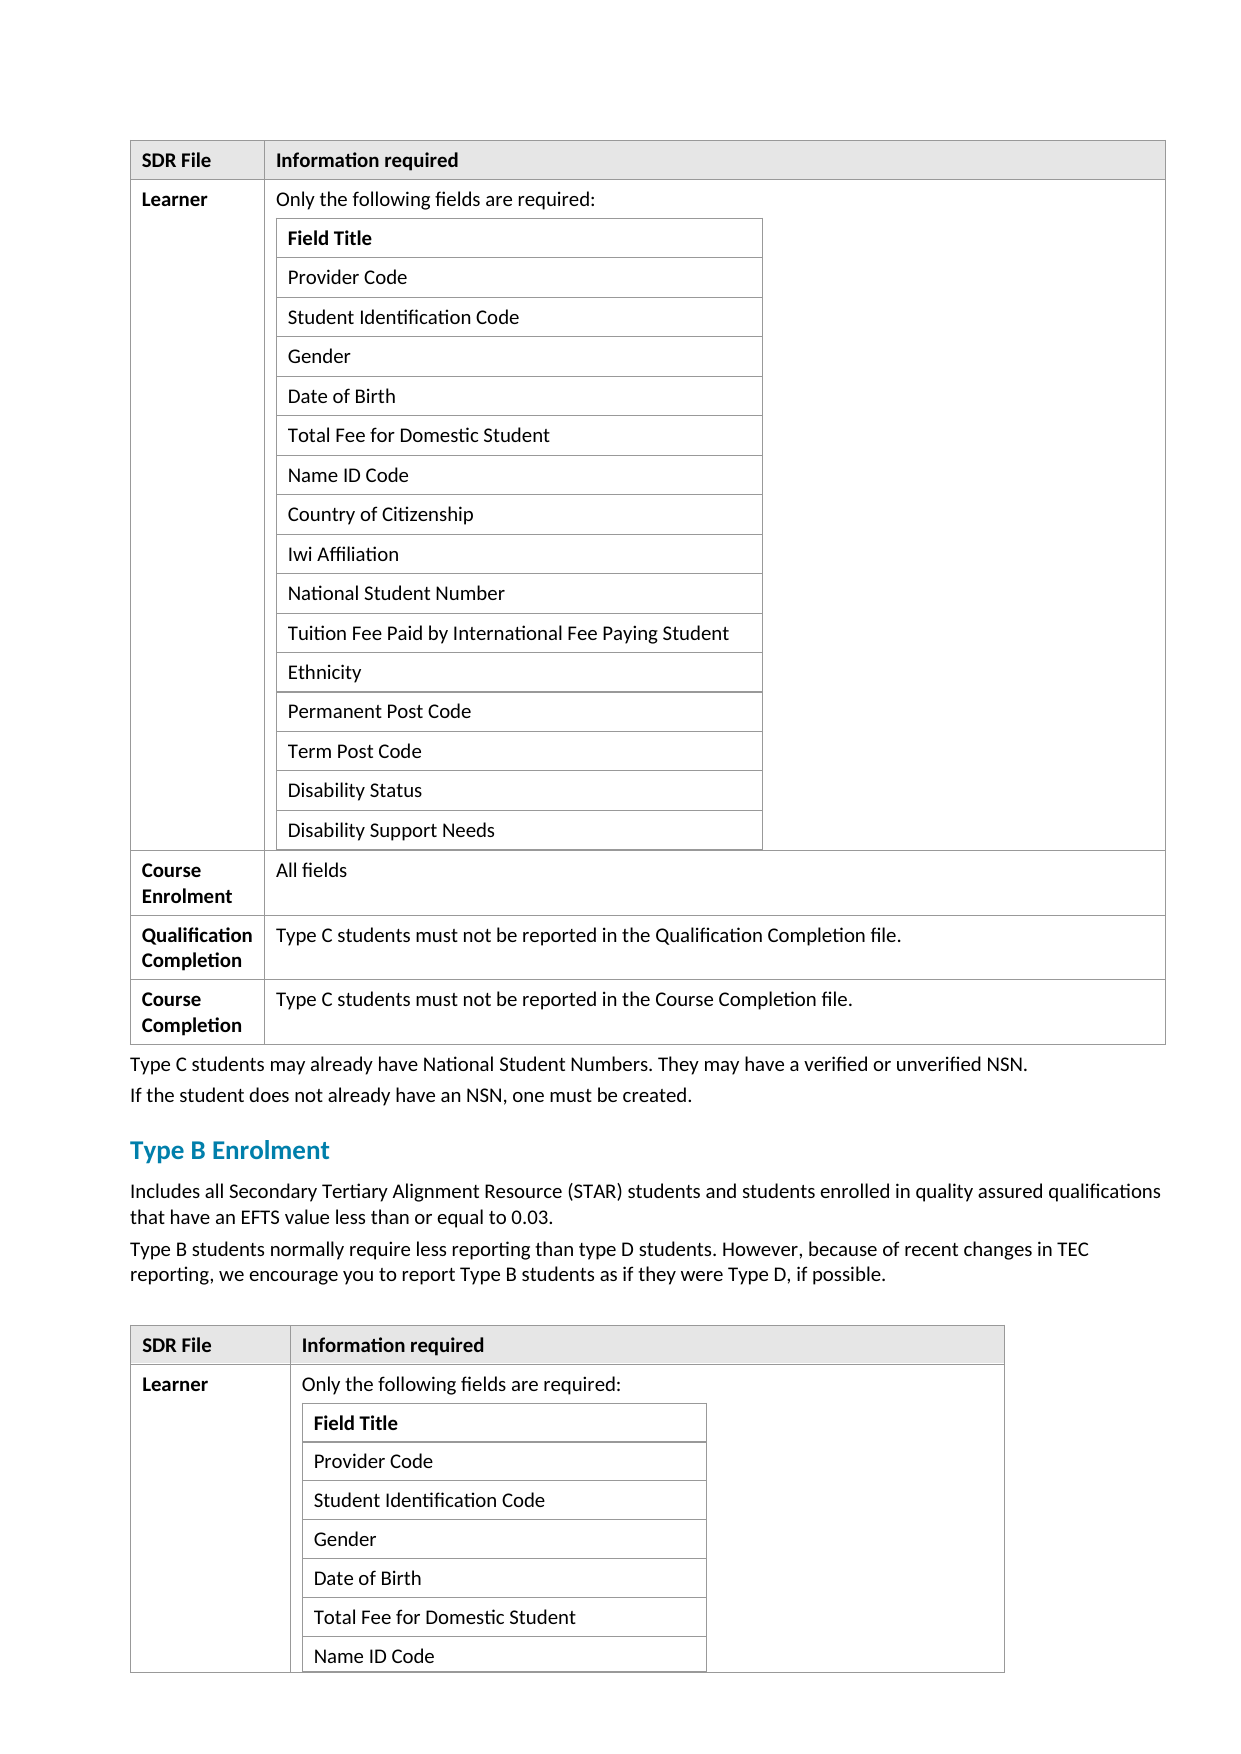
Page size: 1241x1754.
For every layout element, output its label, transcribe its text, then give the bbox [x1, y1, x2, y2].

table_header SDR File [131, 1326, 290, 1363]
table_cell Course Enrolment [131, 851, 264, 915]
table_cell All fields [265, 851, 1165, 915]
subtitle Type B Enrolment [130, 1133, 1165, 1166]
list Includes all Secondary Tertiary Alignment Resource (STAR) students and students enrolled in quality assured qualifications that have an EFTS value less than or equal to 0.03. [130, 1179, 1165, 1229]
table_cell Learner [131, 1365, 290, 1672]
table_cell Qualification Completion [131, 916, 264, 979]
table_header SDR File [131, 141, 264, 179]
list Type B students normally require less reporting than type D students. However, because of recent changes in TEC reporting, we encourage you to report Type B students as if they were Type D, if possible. [130, 1236, 1165, 1287]
table_cell Course Completion [131, 980, 264, 1043]
table_cell Only the following fields are required: [265, 180, 1165, 850]
table_header Information required [265, 141, 1165, 179]
table_cell Learner [131, 180, 264, 850]
table_header Information required [291, 1326, 1004, 1363]
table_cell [291, 1365, 1004, 1672]
list If the student does not already have an NSN, one must be created. [130, 1082, 1165, 1108]
table_cell Type C students must not be reported in the Course Completion file. [265, 980, 1165, 1043]
text Type C students may already have National Student Numbers. They may have a verified or unverified NSN. [130, 1051, 1165, 1076]
table_cell Type C students must not be reported in the Qualification Completion file. [265, 916, 1165, 979]
